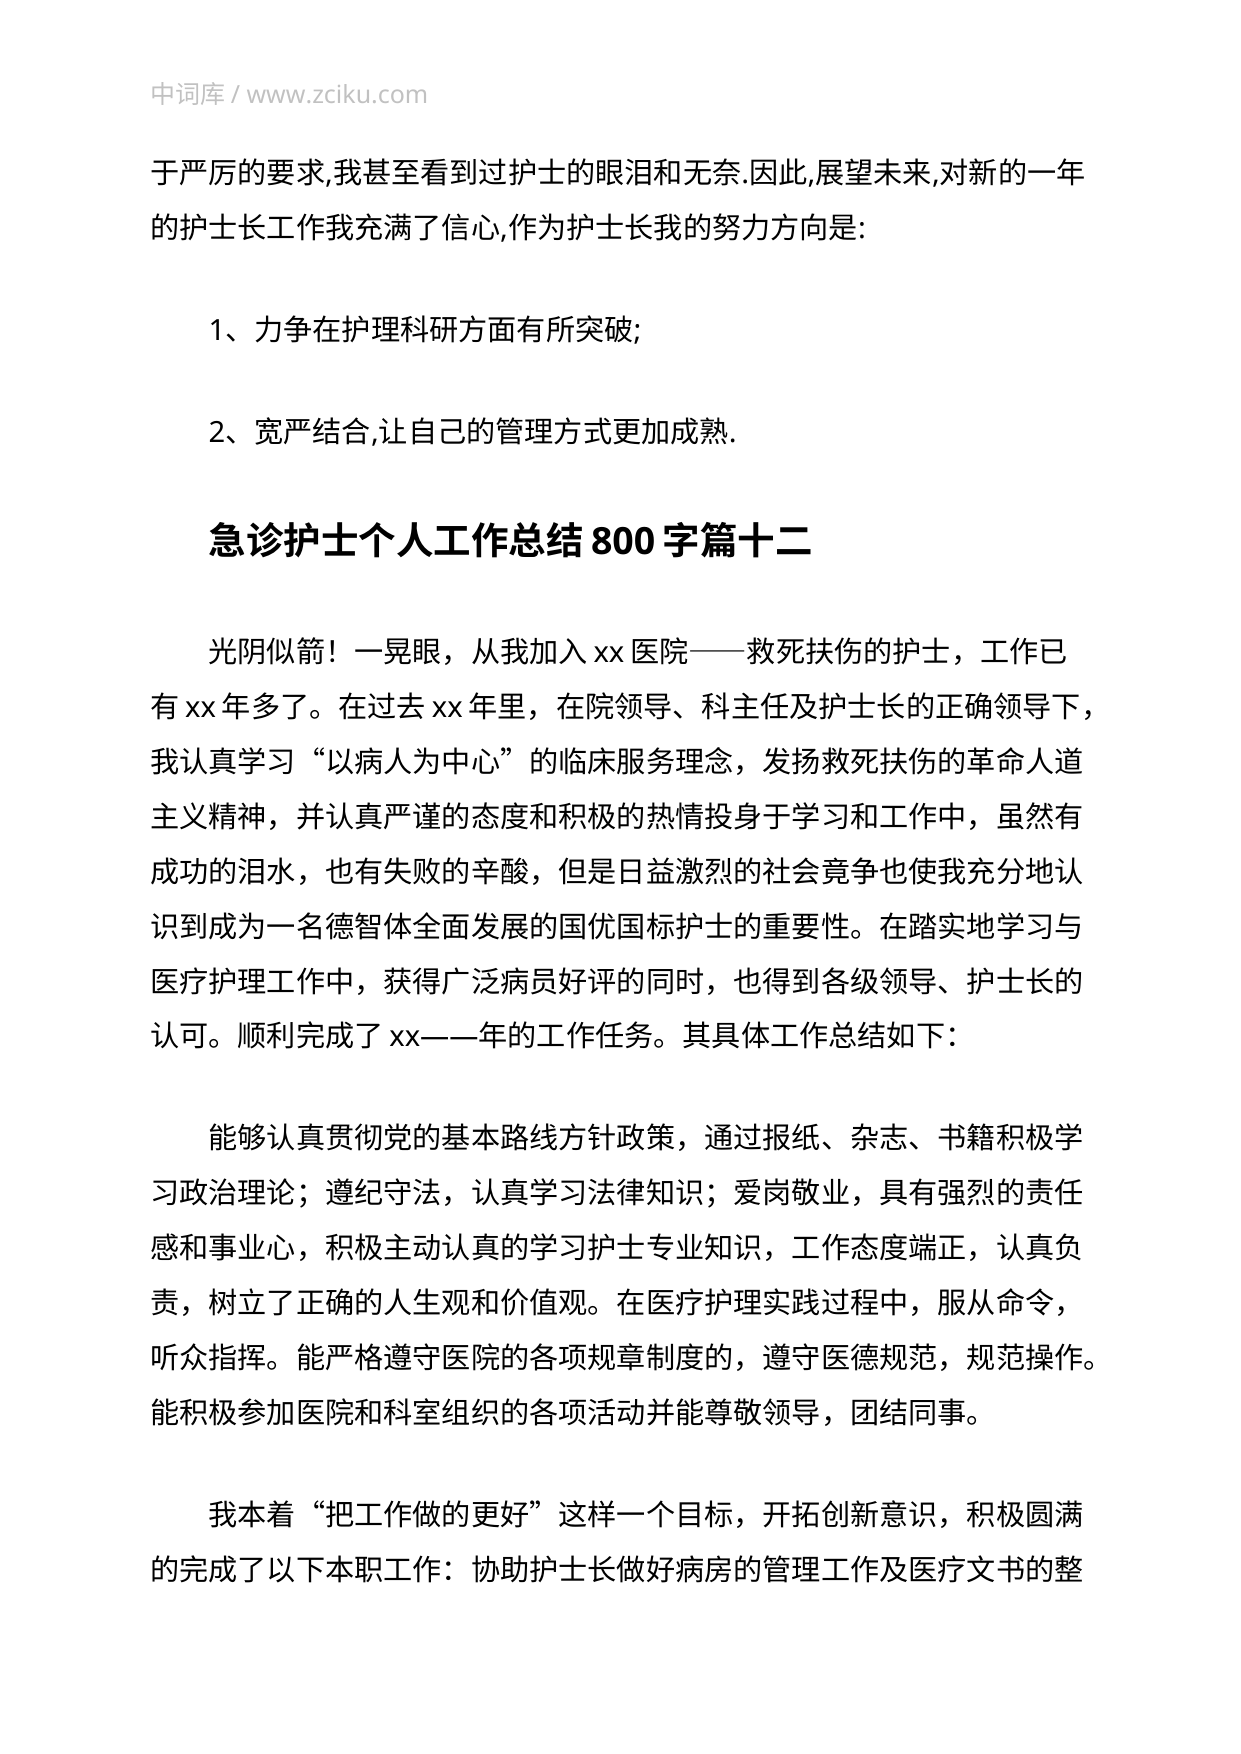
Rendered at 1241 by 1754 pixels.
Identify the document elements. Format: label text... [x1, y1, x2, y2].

text 2、宽严结合,让自己的管理方式更加成熟. [150, 409, 1090, 451]
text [150, 150, 1090, 247]
text 光阴似箭！一晃眼，从我加入xx医院——救死扶伤的护士，工作已有xx年多了。在过去xx年里，在院领导、科主任及护士长的正确领导下，我认真学习“以病人为中心”的临床服务理念，发扬救死扶伤的革命人道主义精神，并认真严谨的态度和积极的热情投身于学习和工作中，虽然有成功的泪水，也有失败的辛酸，但是日益激烈的社会竟争也使我充分地认识到成为一名德智体全面发展的国优国标护士的重要性。在踏实地学习与医疗护理工作中，获得广泛病员好评的同时，也得到各级领导、护士长的认可。顺利完成了xx——年的工作任务。其具体工作总结如下： [150, 628, 1090, 1055]
text 1、力争在护理科研方面有所突破; [150, 307, 1090, 349]
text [150, 1491, 1090, 1588]
text 能够认真贯彻党的基本路线方针政策，通过报纸、杂志、书籍积极学习政治理论；遵纪守法，认真学习法律知识；爱岗敬业，具有强烈的责任感和事业心，积极主动认真的学习护士专业知识，工作态度端正，认真负责，树立了正确的人生观和价值观。在医疗护理实践过程中，服从命令，听众指挥。能严格遵守医院的各项规章制度的，遵守医德规范，规范操作。能积极参加医院和科室组织的各项活动并能尊敬领导，团结同事。 [150, 1115, 1090, 1432]
text 急诊护士个人工作总结800字篇十二 [150, 511, 1090, 565]
